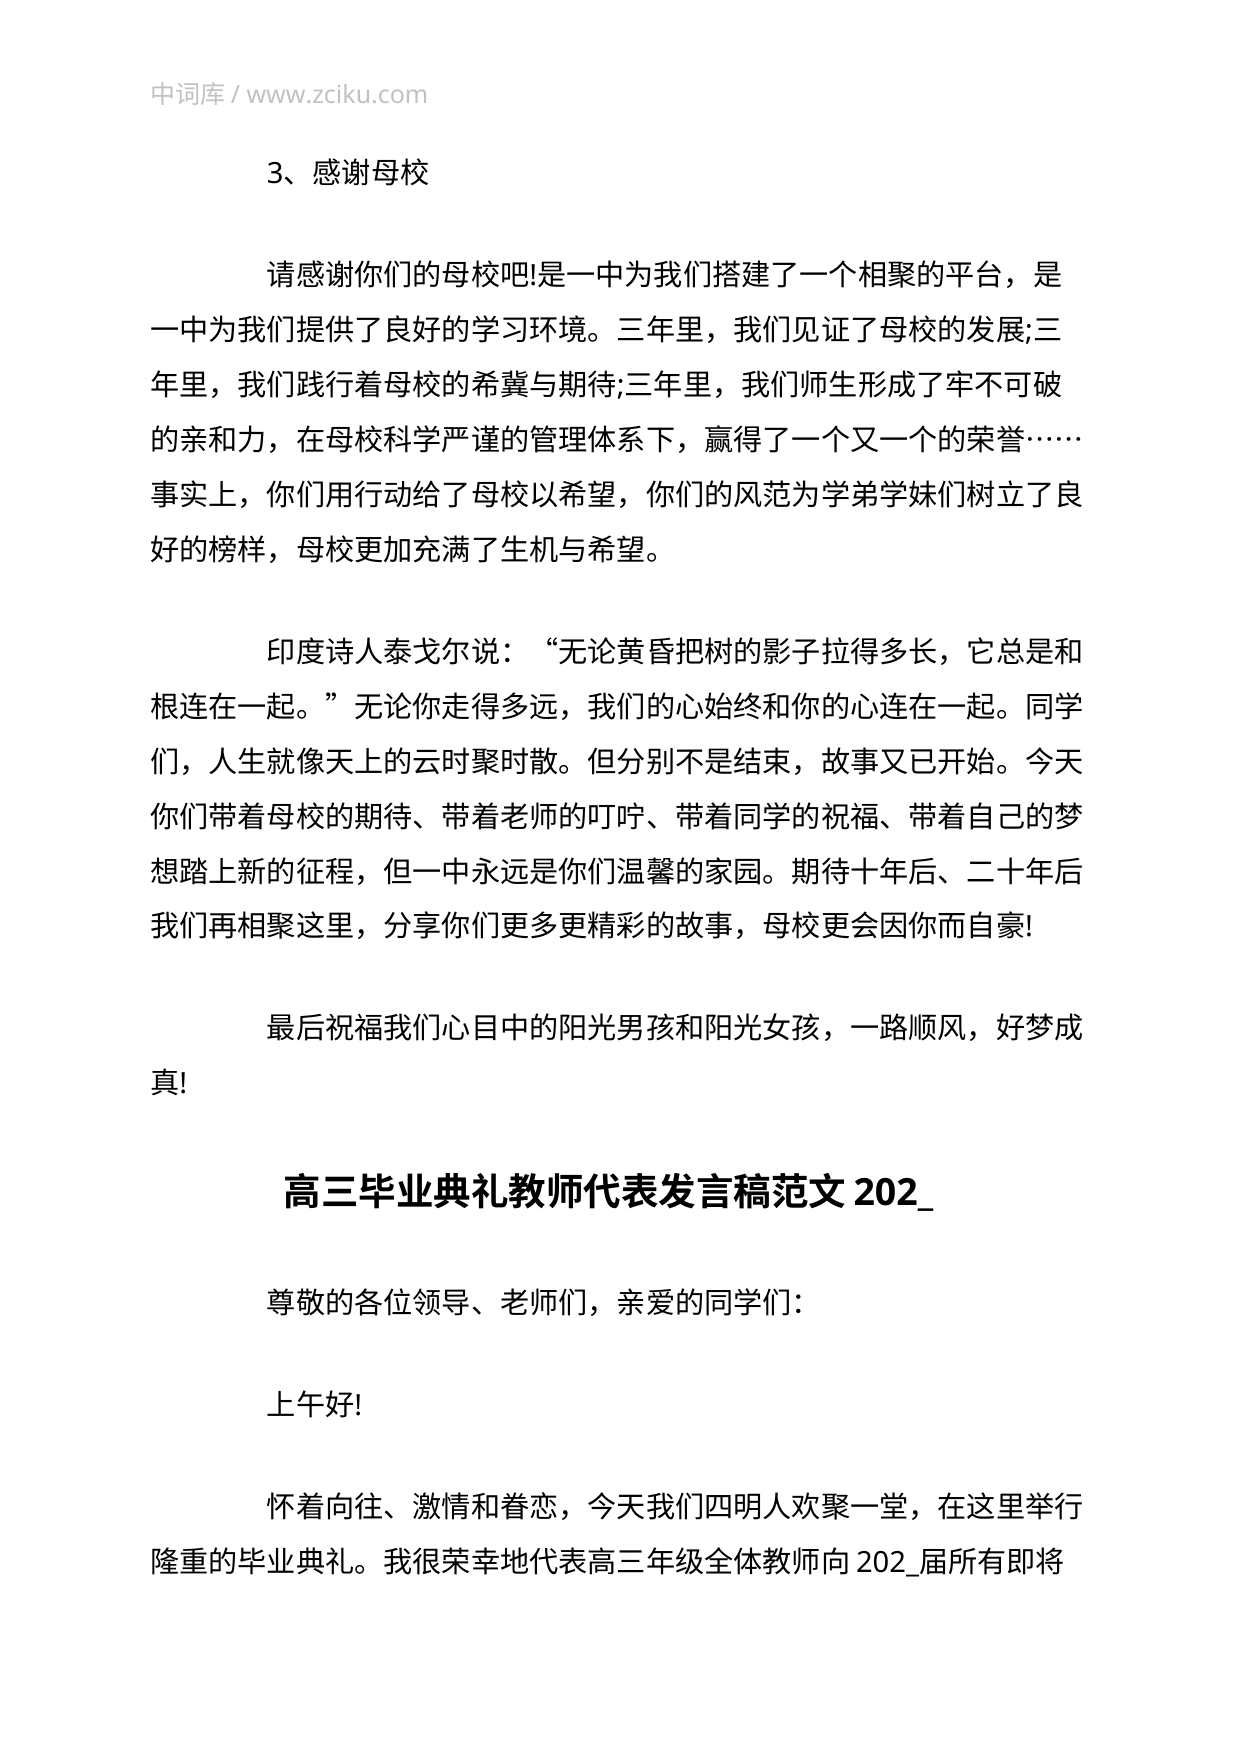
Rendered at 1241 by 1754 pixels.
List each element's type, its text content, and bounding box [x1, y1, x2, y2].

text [150, 1483, 1090, 1581]
text 最后祝福我们心目中的阳光男孩和阳光女孩，一路顺风，好梦成真! [150, 1005, 1090, 1102]
text 请感谢你们的母校吧!是一中为我们搭建了一个相聚的平台，是一中为我们提供了良好的学习环境。三年里，我们见证了母校的发展;三年里，我们践行着母校的希冀与期待;三年里，我们师生形成了牢不可破的亲和力，在母校科学严谨的管理体系下，赢得了一个又一个的荣誉……事实上，你们用行动给了母校以希望，你们的风范为学弟学妹们树立了良好的榜样，母校更加充满了生机与希望。 [150, 252, 1090, 569]
text 高三毕业典礼教师代表发言稿范文202_ [150, 1162, 1090, 1216]
text 尊敬的各位领导、老师们，亲爱的同学们： [150, 1279, 1090, 1322]
text 上午好! [150, 1381, 1090, 1424]
text 3、感谢母校 [150, 150, 1090, 192]
text 印度诗人泰戈尔说：“无论黄昏把树的影子拉得多长，它总是和根连在一起。”无论你走得多远，我们的心始终和你的心连在一起。同学们，人生就像天上的云时聚时散。但分别不是结束，故事又已开始。今天你们带着母校的期待、带着老师的叮咛、带着同学的祝福、带着自己的梦想踏上新的征程，但一中永远是你们温馨的家园。期待十年后、二十年后我们再相聚这里，分享你们更多更精彩的故事，母校更会因你而自豪! [150, 628, 1090, 945]
